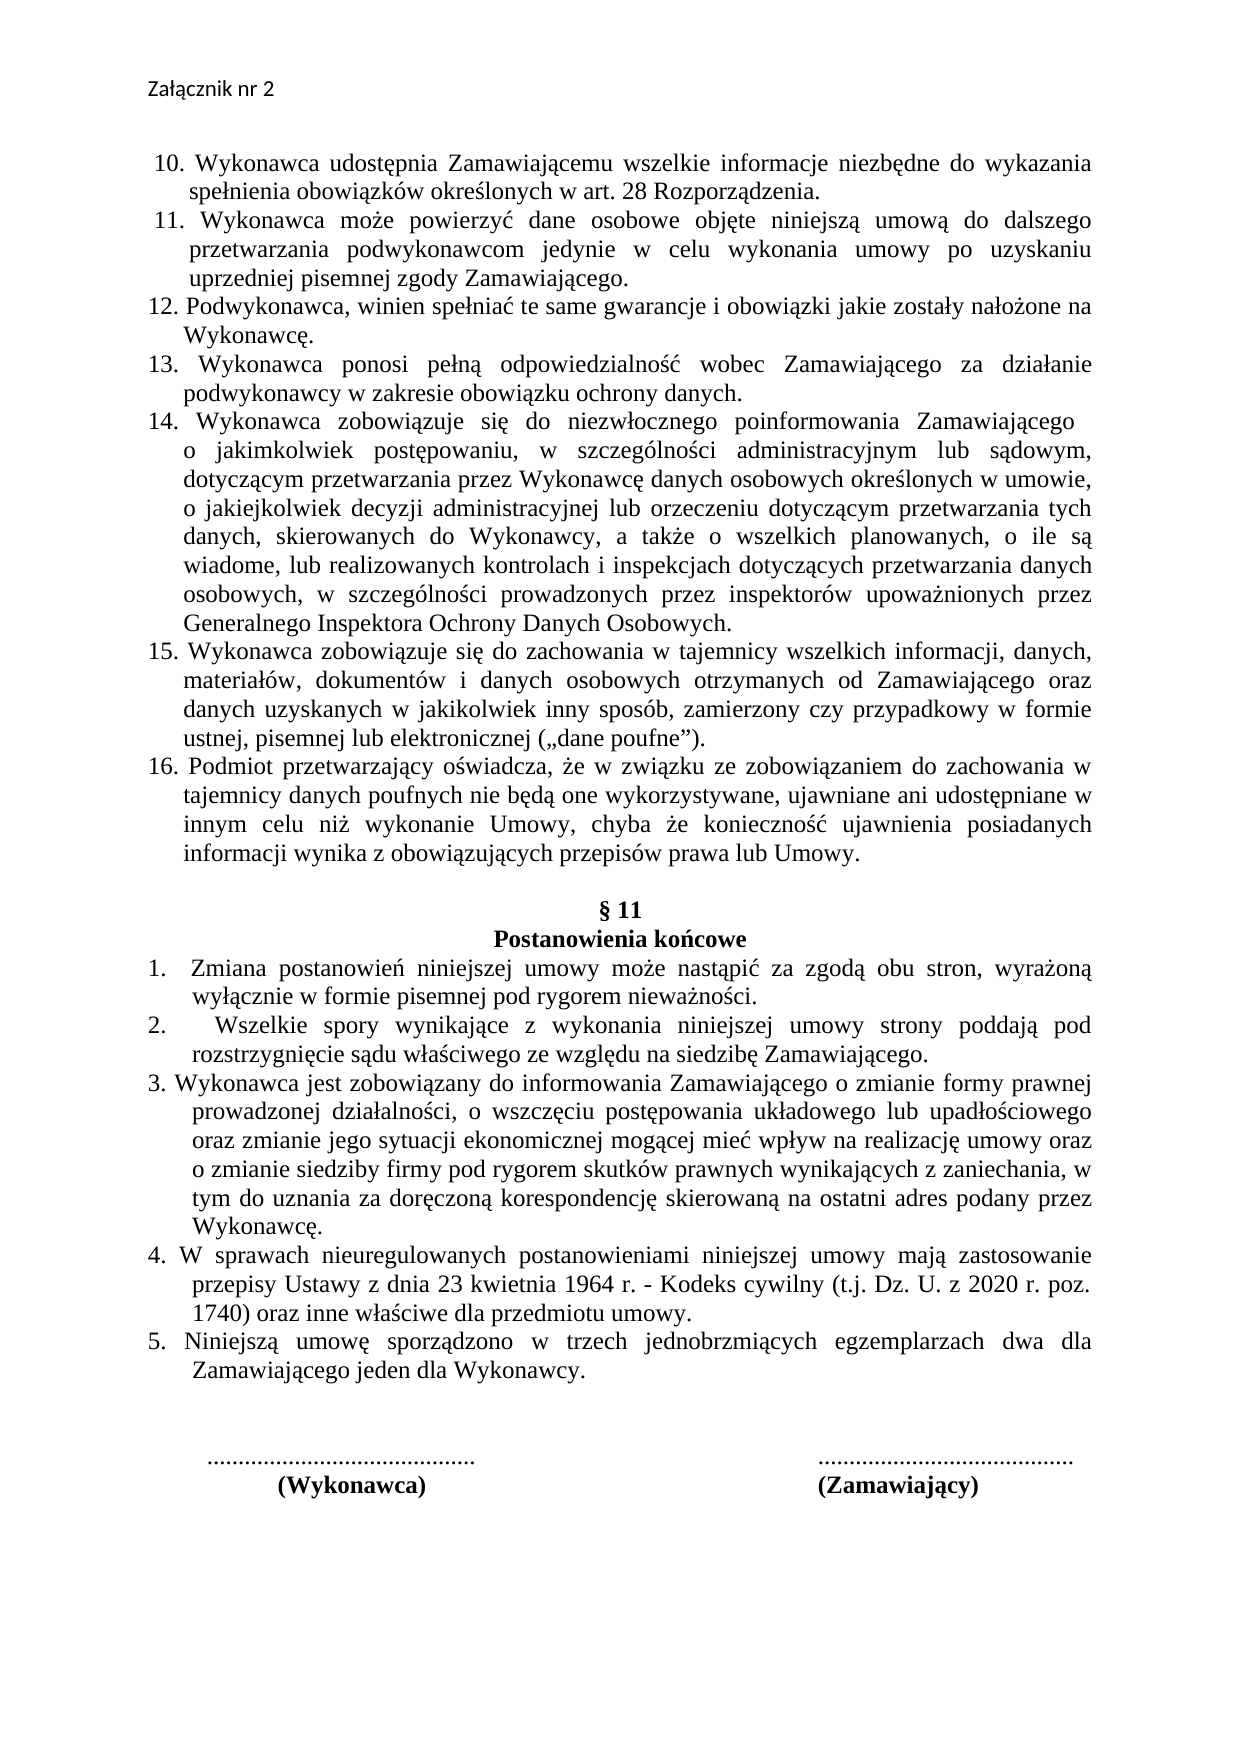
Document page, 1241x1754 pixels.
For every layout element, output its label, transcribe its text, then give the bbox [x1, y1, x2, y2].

text 5. Niniejszą umowę sporządzono w trzech jednobrzmiących egzemplarzach dwa dla Zamawiającego jeden dla Wykonawcy. [148, 1326, 1093, 1384]
text 1. Zmiana postanowień niniejszej umowy może nastąpić za zgodą obu stron, wyrażoną wyłącznie w formie pisemnej pod rygorem nieważności. [148, 953, 1093, 1010]
text 16. Podmiot przetwarzający oświadcza, że w związku ze zobowiązaniem do zachowania w tajemnicy danych poufnych nie będą one wykorzystywane, ujawniane ani udostępniane w innym celu niż wykonanie Umowy, chyba że konieczność ujawnienia posiadanych informacji wynika z obowiązujących przepisów prawa lub Umowy. [148, 751, 1093, 866]
text 3. Wykonawca jest zobowiązany do informowania Zamawiającego o zmianie formy prawnej prowadzonej działalności, o wszczęciu postępowania układowego lub upadłościowego oraz zmianie jego sytuacji ekonomicznej mogącej mieć wpływ na realizację umowy oraz o zmianie siedziby firmy pod rygorem skutków prawnych wynikających z zaniechania, w tym do uznania za doręczoną korespondencję skierowaną na ostatni adres podany przez Wykonawcę. [148, 1068, 1093, 1240]
text ........................................... ......................................... [207, 1441, 1093, 1470]
text 2. Wszelkie spory wynikające z wykonania niniejszej umowy strony poddają pod rozstrzygnięcie sądu właściwego ze względu na siedzibę Zamawiającego. [148, 1010, 1093, 1068]
text 11. Wykonawca może powierzyć dane osobowe objęte niniejszą umową do dalszego przetwarzania podwykonawcom jedynie w celu wykonania umowy po uzyskaniu uprzedniej pisemnej zgody Zamawiającego. [153, 205, 1093, 291]
text (Wykonawca) (Zamawiający) [277, 1470, 1093, 1499]
text § 11 [148, 895, 1093, 924]
text 13. Wykonawca ponosi pełną odpowiedzialność wobec Zamawiającego za działanie podwykonawcy w zakresie obowiązku ochrony danych. [148, 349, 1093, 406]
text 15. Wykonawca zobowiązuje się do zachowania w tajemnicy wszelkich informacji, danych, materiałów, dokumentów i danych osobowych otrzymanych od Zamawiającego oraz danych uzyskanych w jakikolwiek inny sposób, zamierzony czy przypadkowy w formie ustnej, pisemnej lub elektronicznej („dane poufne”). [148, 636, 1093, 751]
text 10. Wykonawca udostępnia Zamawiającemu wszelkie informacje niezbędne do wykazania spełnienia obowiązków określonych w art. 28 Rozporządzenia. [153, 148, 1093, 205]
text 4. W sprawach nieuregulowanych postanowieniami niniejszej umowy mają zastosowanie przepisy Ustawy z dnia 23 kwietnia 1964 r. - Kodeks cywilny (t.j. Dz. U. z 2020 r. poz. 1740) oraz inne właściwe dla przedmiotu umowy. [148, 1240, 1093, 1326]
text 12. Podwykonawca, winien spełniać te same gwarancje i obowiązki jakie zostały nałożone na Wykonawcę. [148, 291, 1093, 349]
text 14. Wykonawca zobowiązuje się do niezwłocznego poinformowania Zamawiającego o jakimkolwiek postępowaniu, w szczególności administracyjnym lub sądowym, dotyczącym przetwarzania przez Wykonawcę danych osobowych określonych w umowie, o jakiejkolwiek decyzji administracyjnej lub orzeczeniu dotyczącym przetwarzania tych danych, skierowanych do Wykonawcy, a także o wszelkich planowanych, o ile są wiadome, lub realizowanych kontrolach i inspekcjach dotyczących przetwarzania danych osobowych, w szczególności prowadzonych przez inspektorów upoważnionych przez Generalnego Inspektora Ochrony Danych Osobowych. [148, 406, 1093, 636]
text Postanowienia końcowe [148, 924, 1093, 953]
